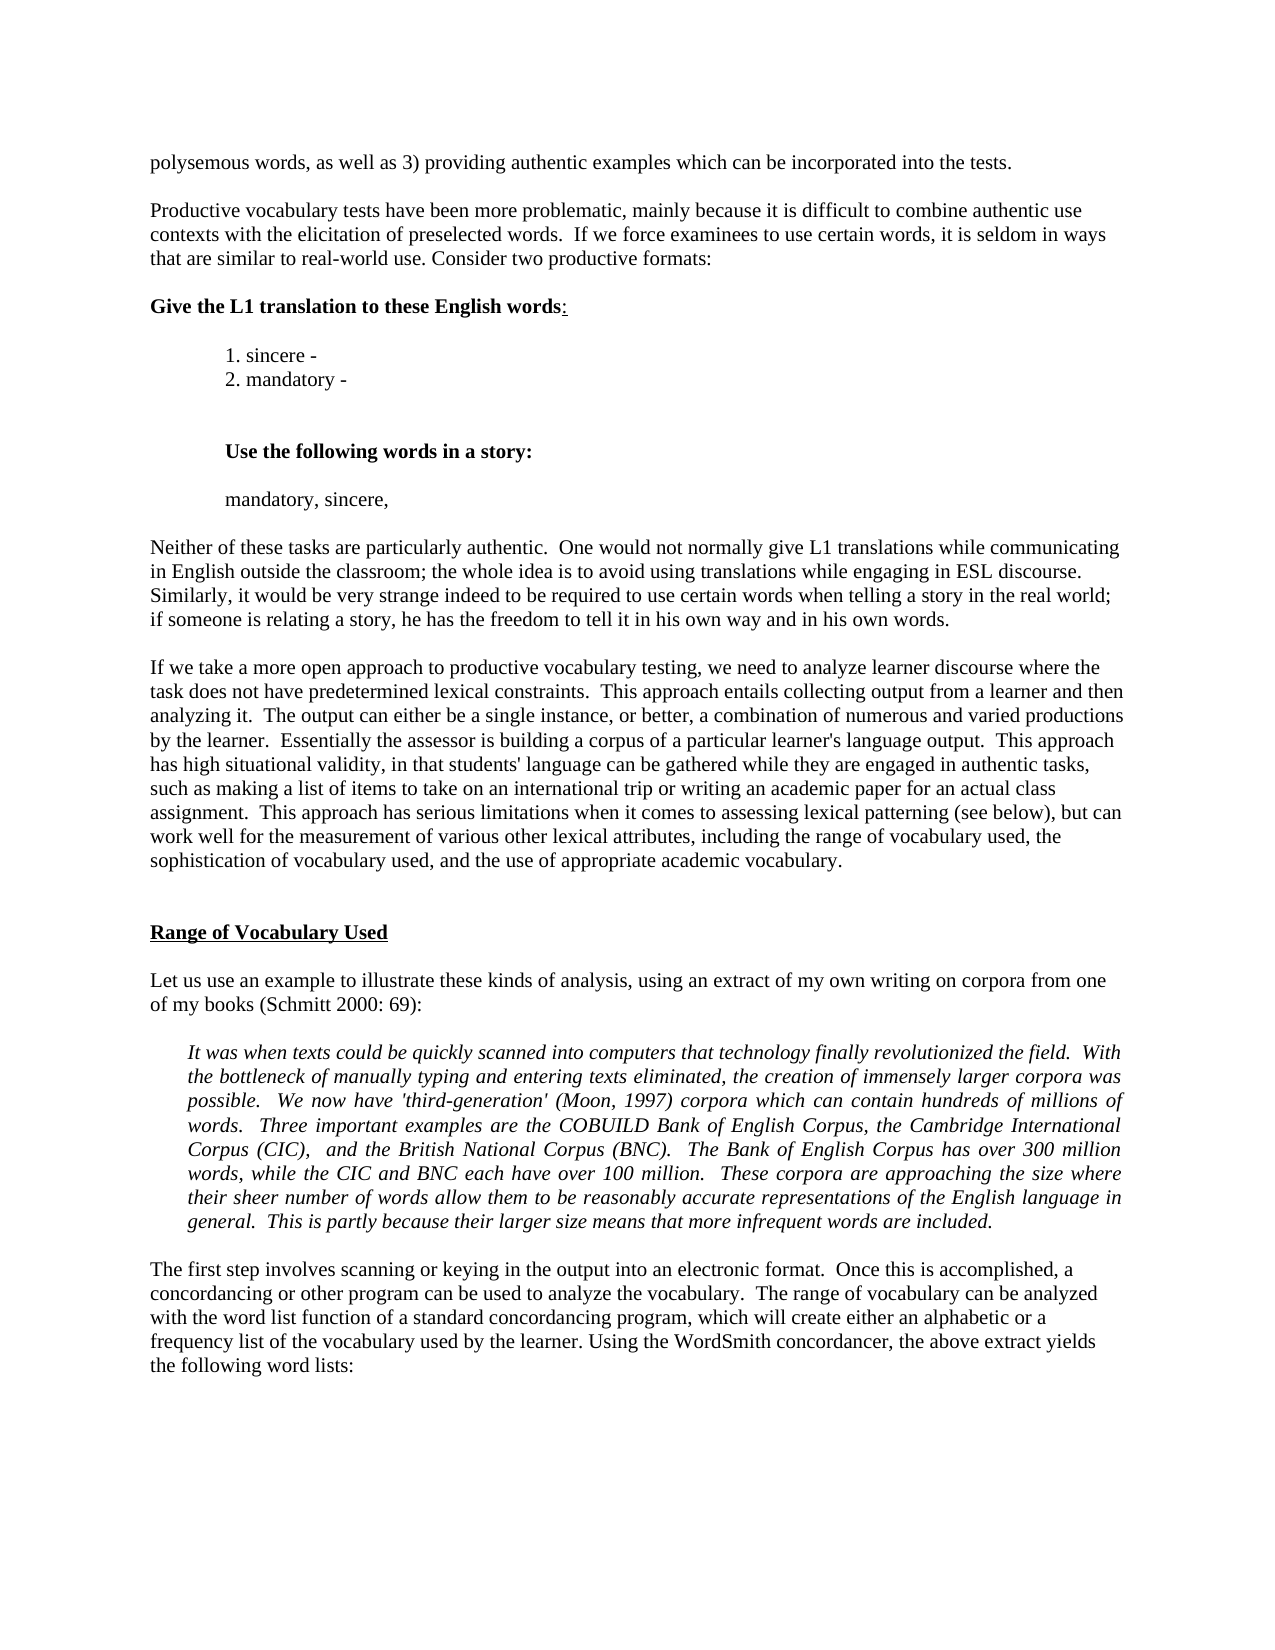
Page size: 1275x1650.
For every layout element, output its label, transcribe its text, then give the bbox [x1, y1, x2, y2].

text The first step involves scanning or keying in the output into an electronic format. Once this is accomplished, a concordancing or other program can be used to analyze the vocabulary. The range of vocabulary can be analyzed with the word list function of a standard concordancing program, which will create either an alphabetic or a frequency list of the vocabulary used by the learner. Using the WordSmith concordancer, the above extract yields the following word lists: [150, 1257, 1125, 1377]
text It was when texts could be quickly scanned into computers that technology finally revolutionized the field. With the bottleneck of manually typing and entering texts eliminated, the creation of immensely larger corpora was possible. We now have 'third-generation' (Moon, 1997) corpora which can contain hundreds of millions of words. Three important examples are the COBUILD Bank of English Corpus, the Cambridge International Corpus (CIC), and the British National Corpus (BNC). The Bank of English Corpus has over 300 million words, while the CIC and BNC each have over 100 million. These corpora are approaching the size where their sheer number of words allow them to be reasonably accurate representations of the English language in general. This is partly because their larger size means that more infrequent words are included. [187, 1040, 1125, 1233]
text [150, 150, 1125, 174]
text Productive vocabulary tests have been more problematic, mainly because it is difficult to combine authentic use contexts with the elicitation of preselected words. If we force examinees to use certain words, it is seldom in ways that are similar to real-world use. Consider two productive formats: [150, 198, 1125, 270]
text Use the following words in a story: [150, 439, 1125, 463]
subtitle Give the L1 translation to these English words: [150, 294, 1125, 318]
text 1. sincere - [150, 342, 1125, 367]
text Neither of these tasks are particularly authentic. One would not normally give L1 translations while communicating in English outside the classroom; the whole idea is to avoid using translations while engaging in ESL discourse. Similarly, it would be very strange indeed to be required to use certain words when telling a story in the real world; if someone is relating a story, he has the freedom to tell it in his own way and in his own words. [150, 535, 1125, 631]
text mandatory, sincere, [150, 487, 1125, 511]
text Let us use an example to illustrate these kinds of analysis, using an extract of my own writing on corpora from one of my books (Schmitt 2000: 69): [150, 968, 1125, 1016]
text If we take a more open approach to productive vocabulary testing, we need to analyze learner discourse where the task does not have predetermined lexical constraints. This approach entails collecting output from a learner and then analyzing it. The output can either be a single instance, or better, a combination of numerous and varied productions by the learner. Essentially the assessor is building a corpus of a particular learner's language output. This approach has high situational validity, in that students' language can be gathered while they are engaged in authentic tasks, such as making a list of items to take on an international trip or writing an academic paper for an actual class assignment. This approach has serious limitations when it comes to assessing lexical patterning (see below), but can work well for the measurement of various other lexical attributes, including the range of vocabulary used, the sophistication of vocabulary used, and the use of appropriate academic vocabulary. [150, 655, 1125, 872]
text 2. mandatory - [150, 367, 1125, 391]
subtitle Range of Vocabulary Used [150, 920, 1125, 944]
